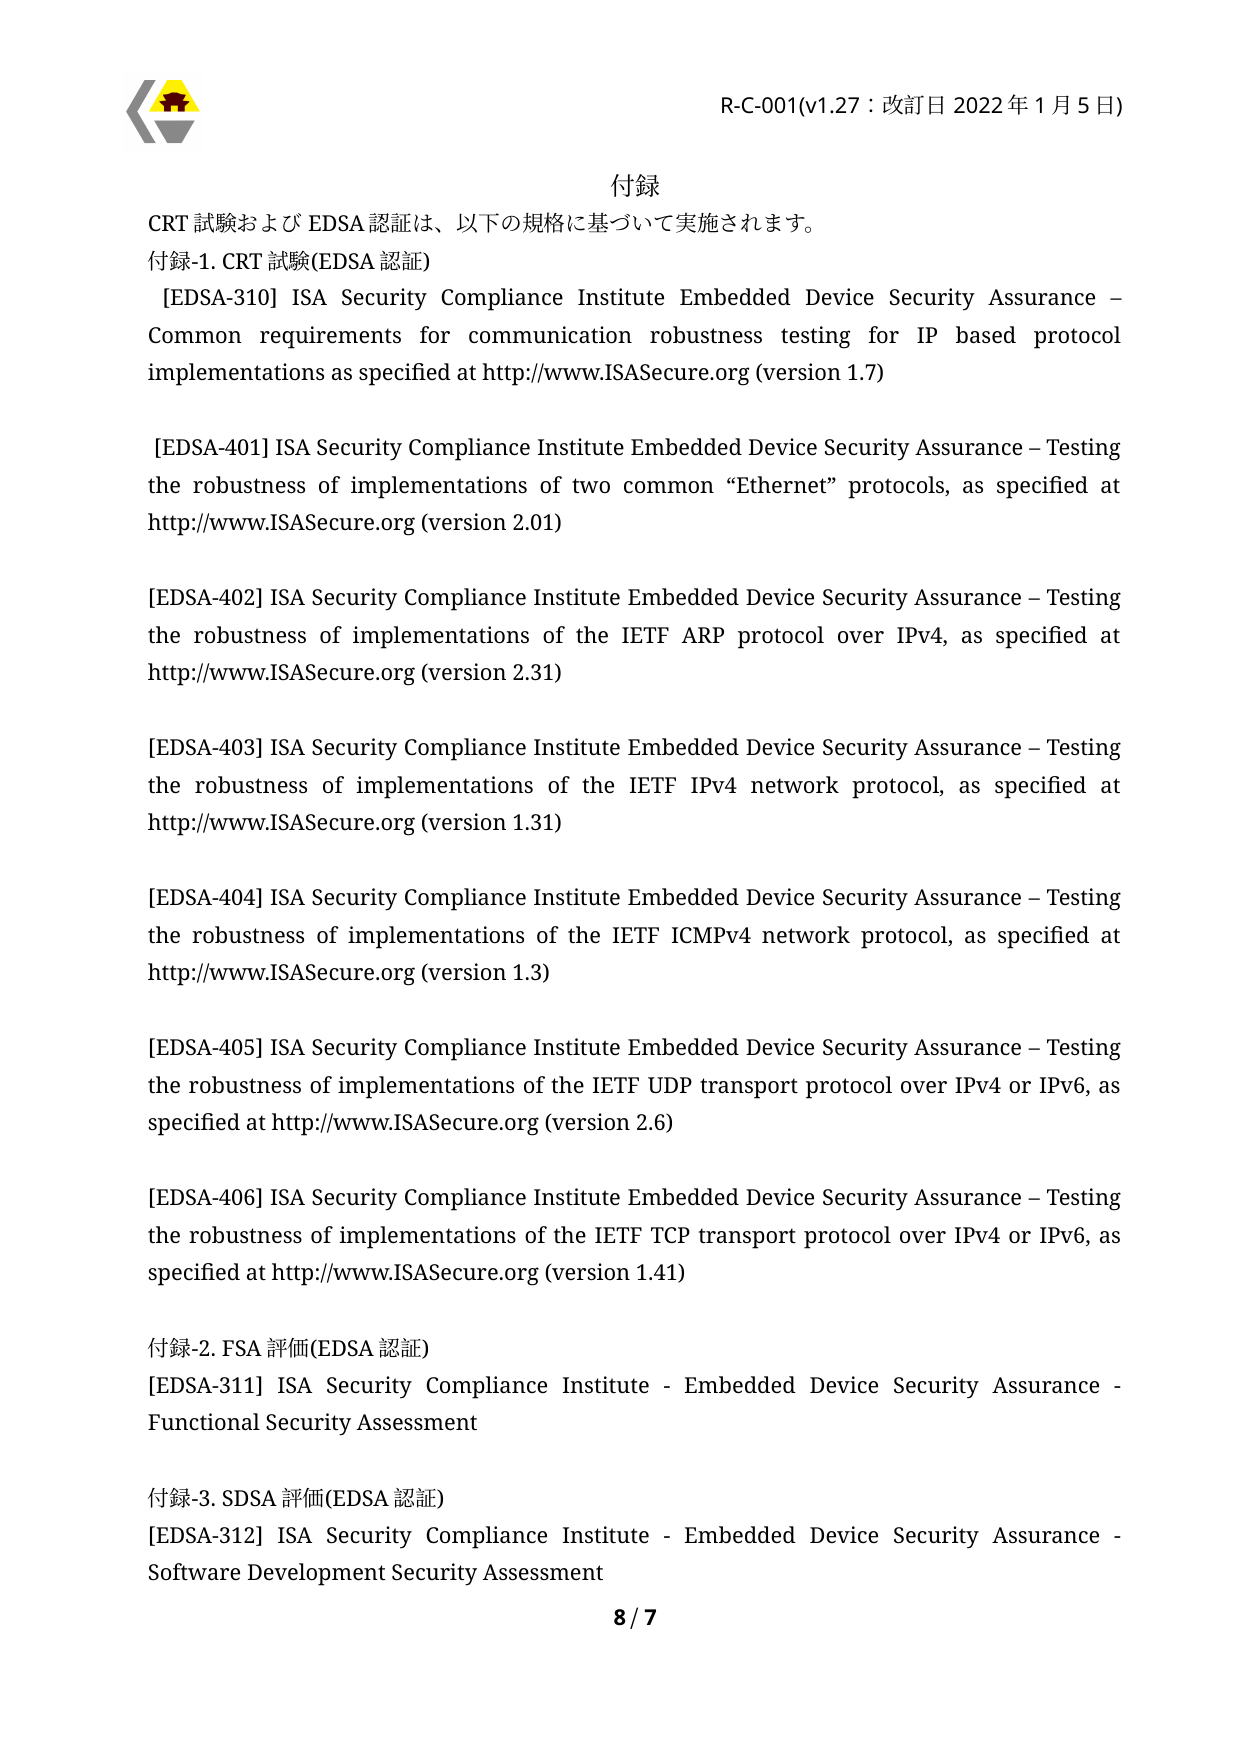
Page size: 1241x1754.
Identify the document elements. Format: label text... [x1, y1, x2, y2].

text 付録-2. FSA評価(EDSA認証) [148, 1328, 1122, 1366]
text CRT試験および EDSA認証は、以下の規格に基づいて実施されます。 [148, 203, 1122, 241]
text 付録 [148, 166, 1122, 203]
text [EDSA-404] ISA Security Compliance Institute Embedded Device Security Assurance – Testing the robustness of implementations of the IETF ICMPv4 network protocol, as specified at http://www.ISASecure.org (version 1.3) [148, 878, 1122, 991]
text [EDSA-402] ISA Security Compliance Institute Embedded Device Security Assurance – Testing the robustness of implementations of the IETF ARP protocol over IPv4, as specified at http://www.ISASecure.org (version 2.31) [148, 578, 1122, 691]
text [EDSA-311] ISA Security Compliance Institute - Embedded Device Security Assurance - Functional Security Assessment [148, 1366, 1122, 1441]
text [EDSA-405] ISA Security Compliance Institute Embedded Device Security Assurance – Testing the robustness of implementations of the IETF UDP transport protocol over IPv4 or IPv6, as specified at http://www.ISASecure.org (version 2.6) [148, 1028, 1122, 1141]
text [EDSA-406] ISA Security Compliance Institute Embedded Device Security Assurance – Testing the robustness of implementations of the IETF TCP transport protocol over IPv4 or IPv6, as specified at http://www.ISASecure.org (version 1.41) [148, 1178, 1122, 1291]
text [EDSA-403] ISA Security Compliance Institute Embedded Device Security Assurance – Testing the robustness of implementations of the IETF IPv4 network protocol, as specified at http://www.ISASecure.org (version 1.31) [148, 728, 1122, 841]
text 付録-1. CRT試験(EDSA認証) [148, 241, 1122, 278]
text [EDSA-312] ISA Security Compliance Institute - Embedded Device Security Assurance - Software Development Security Assessment [148, 1516, 1122, 1591]
text 付録-3. SDSA評価(EDSA認証) [148, 1478, 1122, 1516]
text [EDSA-401] ISA Security Compliance Institute Embedded Device Security Assurance – Testing the robustness of implementations of two common “Ethernet” protocols, as specified at http://www.ISASecure.org (version 2.01) [148, 428, 1122, 541]
picture [122, 71, 204, 152]
text [EDSA-310] ISA Security Compliance Institute Embedded Device Security Assurance – Common requirements for communication robustness testing for IP based protocol implementations as specified at http://www.ISASecure.org (version 1.7) [148, 278, 1122, 391]
